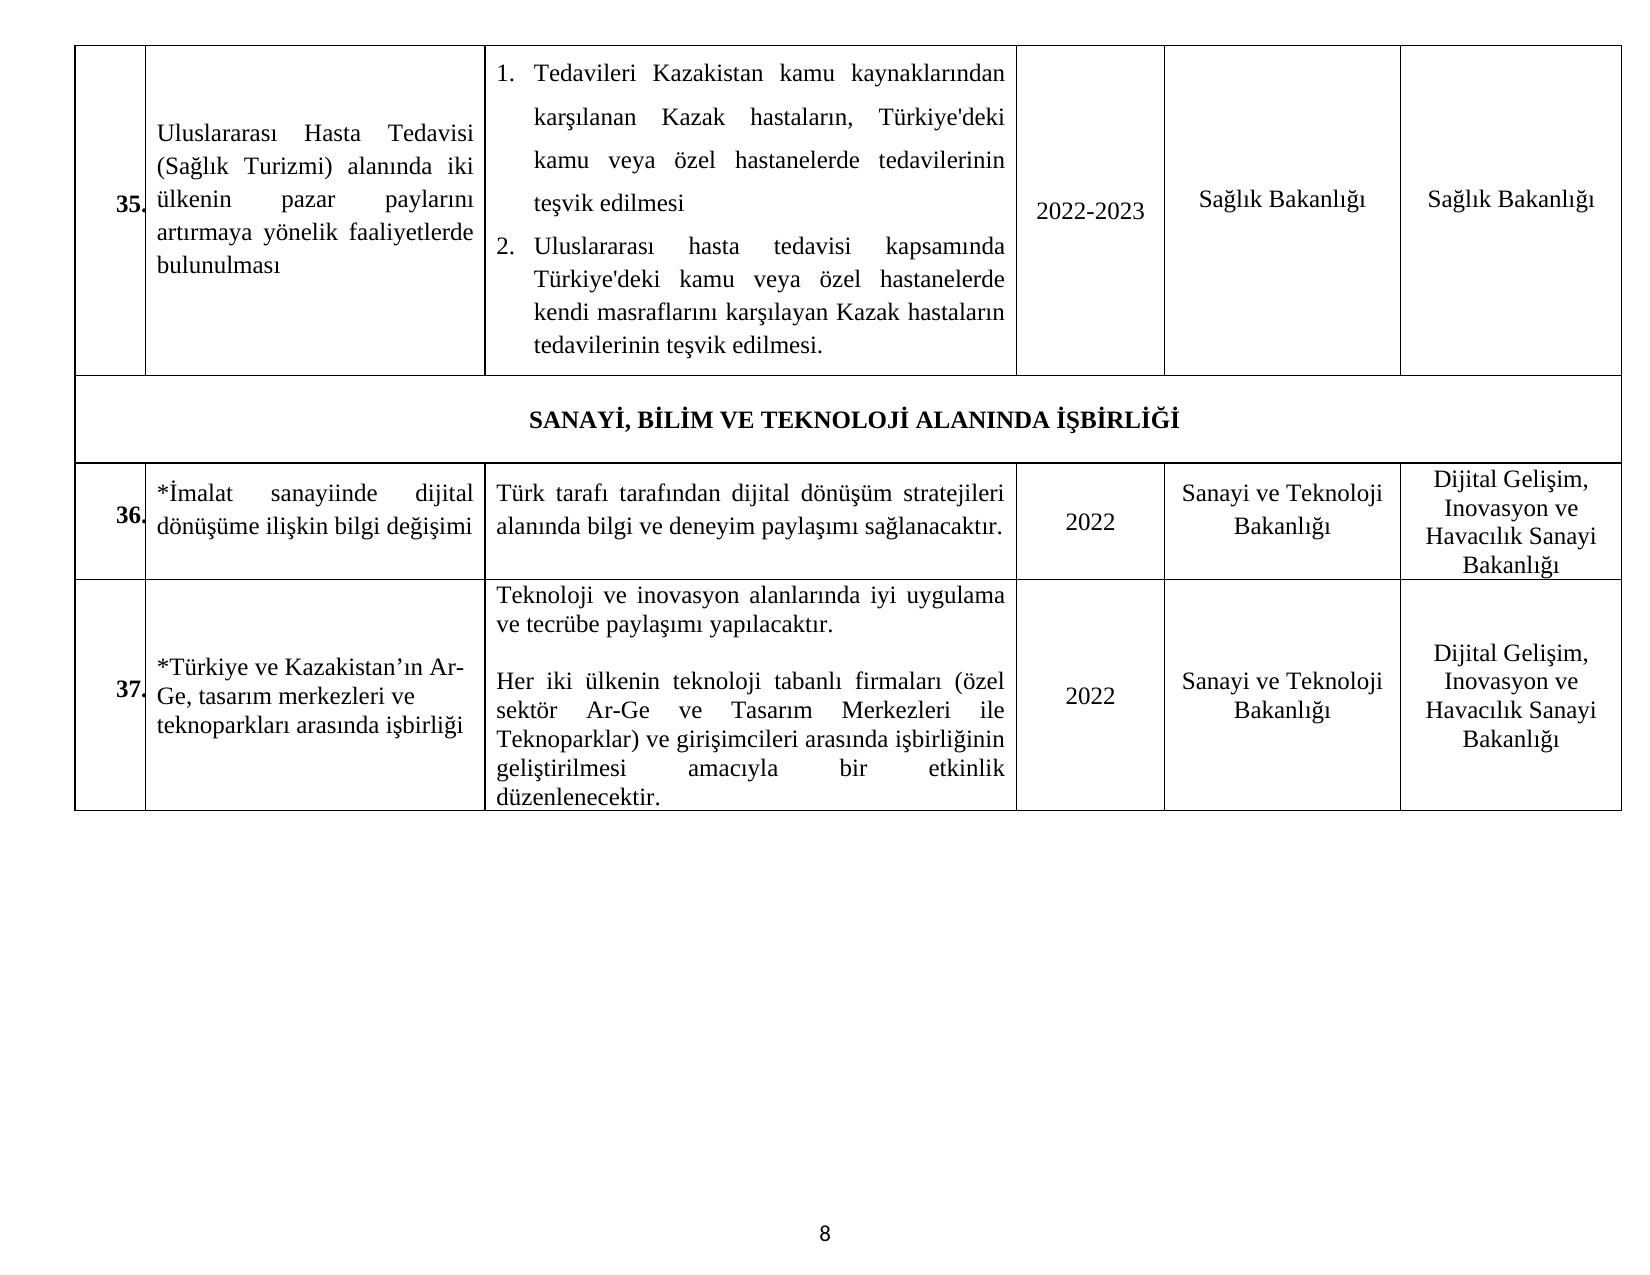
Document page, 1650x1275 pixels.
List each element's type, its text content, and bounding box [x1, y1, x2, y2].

table_cell Sağlık Bakanlığı [1401, 46, 1621, 375]
table_cell Sanayi ve Teknoloji Bakanlığı [1165, 580, 1400, 810]
table_cell Tedavileri Kazakistan kamu kaynaklarından karşılanan Kazak hastaların, Türkiye'deki kamu veya özel hastanelerde tedavilerinin teşvik edilmesi Uluslararası hasta tedavisi kapsamında Türkiye'deki kamu veya özel hastanelerde kendi masraflarını karşılayan Kazak hastaların tedavilerinin teşvik edilmesi. [486, 46, 1016, 375]
table_cell *Türkiye ve Kazakistan’ın Ar-Ge, tasarım merkezleri ve teknoparkları arasında işbirliği [146, 580, 484, 810]
table_cell Uluslararası Hasta Tedavisi (Sağlık Turizmi) alanında iki ülkenin pazar paylarını artırmaya yönelik faaliyetlerde bulunulması [146, 46, 484, 375]
table_cell Dijital Gelişim, Inovasyon ve Havacılık Sanayi Bakanlığı [1401, 580, 1621, 810]
table_cell Sanayi ve Teknoloji Bakanlığı [1165, 464, 1400, 579]
table_cell 2022-2023 [1017, 46, 1164, 375]
table_cell [76, 580, 145, 810]
table_cell Sağlık Bakanlığı [1165, 46, 1400, 375]
table_cell Dijital Gelişim, Inovasyon ve Havacılık Sanayi Bakanlığı [1401, 464, 1621, 579]
table_cell Teknoloji ve inovasyon alanlarında iyi uygulama ve tecrübe paylaşımı yapılacaktır. Her iki ülkenin teknoloji tabanlı firmaları (özel sektör Ar-Ge ve Tasarım Merkezleri ile Teknoparklar) ve girişimcileri arasında işbirliğinin geliştirilmesi amacıyla bir etkinlik düzenlenecektir. [486, 580, 1016, 810]
table_cell *İmalat sanayiinde dijital dönüşüme ilişkin bilgi değişimi [146, 464, 484, 579]
table_cell SANAYİ, BİLİM VE TEKNOLOJİ ALANINDA İŞBİRLİĞİ [76, 376, 1621, 462]
table_cell 2022 [1017, 464, 1164, 579]
table_cell Türk tarafı tarafından dijital dönüşüm stratejileri alanında bilgi ve deneyim paylaşımı sağlanacaktır. [486, 464, 1016, 579]
table_cell 2022 [1017, 580, 1164, 810]
table_cell [76, 46, 145, 375]
table_cell [76, 464, 145, 579]
